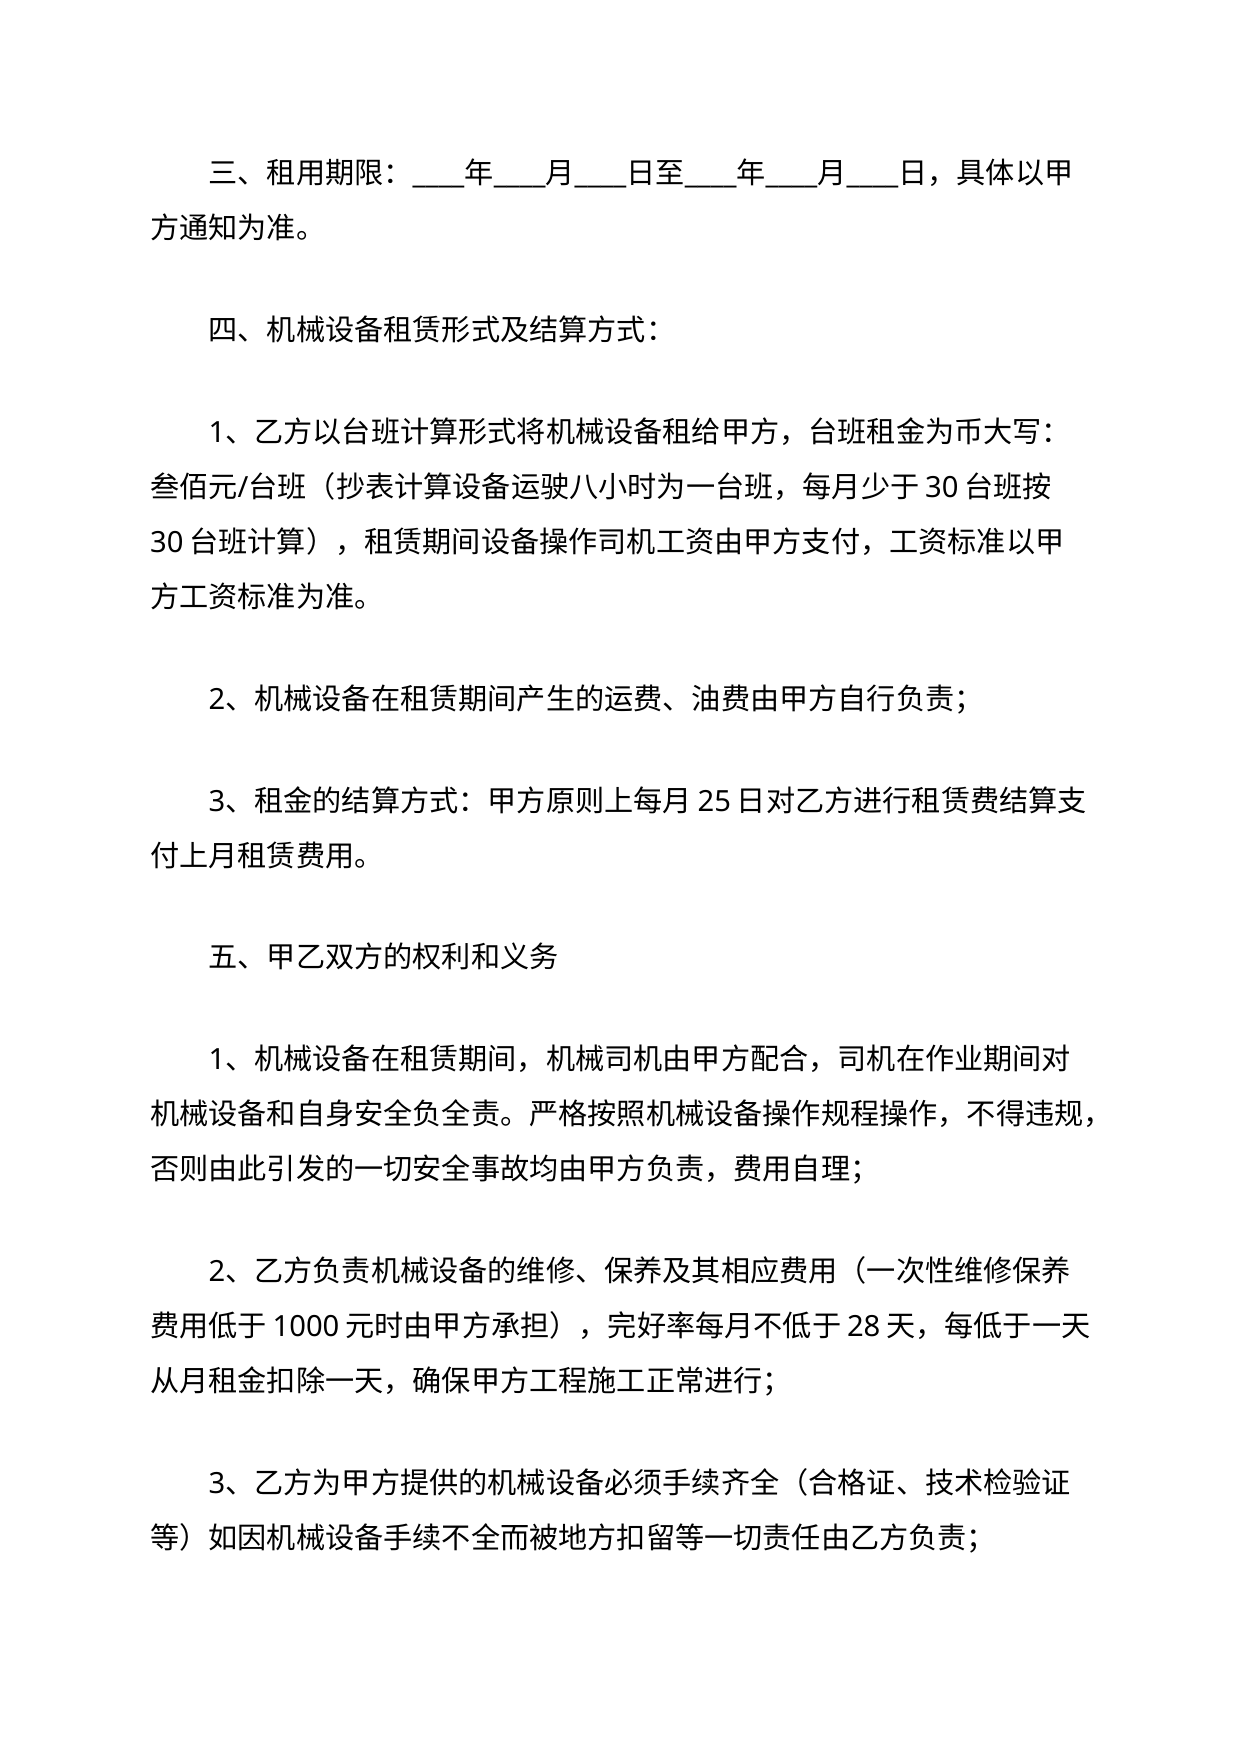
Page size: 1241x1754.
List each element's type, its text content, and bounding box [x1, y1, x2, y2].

text 1、乙方以台班计算形式将机械设备租给甲方，台班租金为币大写： 叁佰元/台班（抄表计算设备运驶八小时为一台班，每月少于30台班按30台班计算），租赁期间设备操作司机工资由甲方支付，工资标准以甲方工资标准为准。 [150, 408, 1090, 616]
text 三、租用期限：____年____月____日至____年____月____日，具体以甲方通知为准。 [150, 150, 1090, 247]
text 3、乙方为甲方提供的机械设备必须手续齐全（合格证、技术检验证等）如因机械设备手续不全而被地方扣留等一切责任由乙方负责； [150, 1459, 1090, 1557]
text 2、乙方负责机械设备的维修、保养及其相应费用（一次性维修保养费用低于1000元时由甲方承担），完好率每月不低于28天，每低于一天从月租金扣除一天，确保甲方工程施工正常进行； [150, 1247, 1090, 1400]
text 3、租金的结算方式：甲方原则上每月25日对乙方进行租赁费结算支付上月租赁费用。 [150, 777, 1090, 874]
text 2、机械设备在租赁期间产生的运费、油费由甲方自行负责； [150, 675, 1090, 718]
text 四、机械设备租赁形式及结算方式： [150, 307, 1090, 349]
text 1、机械设备在租赁期间，机械司机由甲方配合，司机在作业期间对机械设备和自身安全负全责。严格按照机械设备操作规程操作，不得违规，否则由此引发的一切安全事故均由甲方负责，费用自理； [150, 1036, 1090, 1188]
text 五、甲乙双方的权利和义务 [150, 934, 1090, 976]
